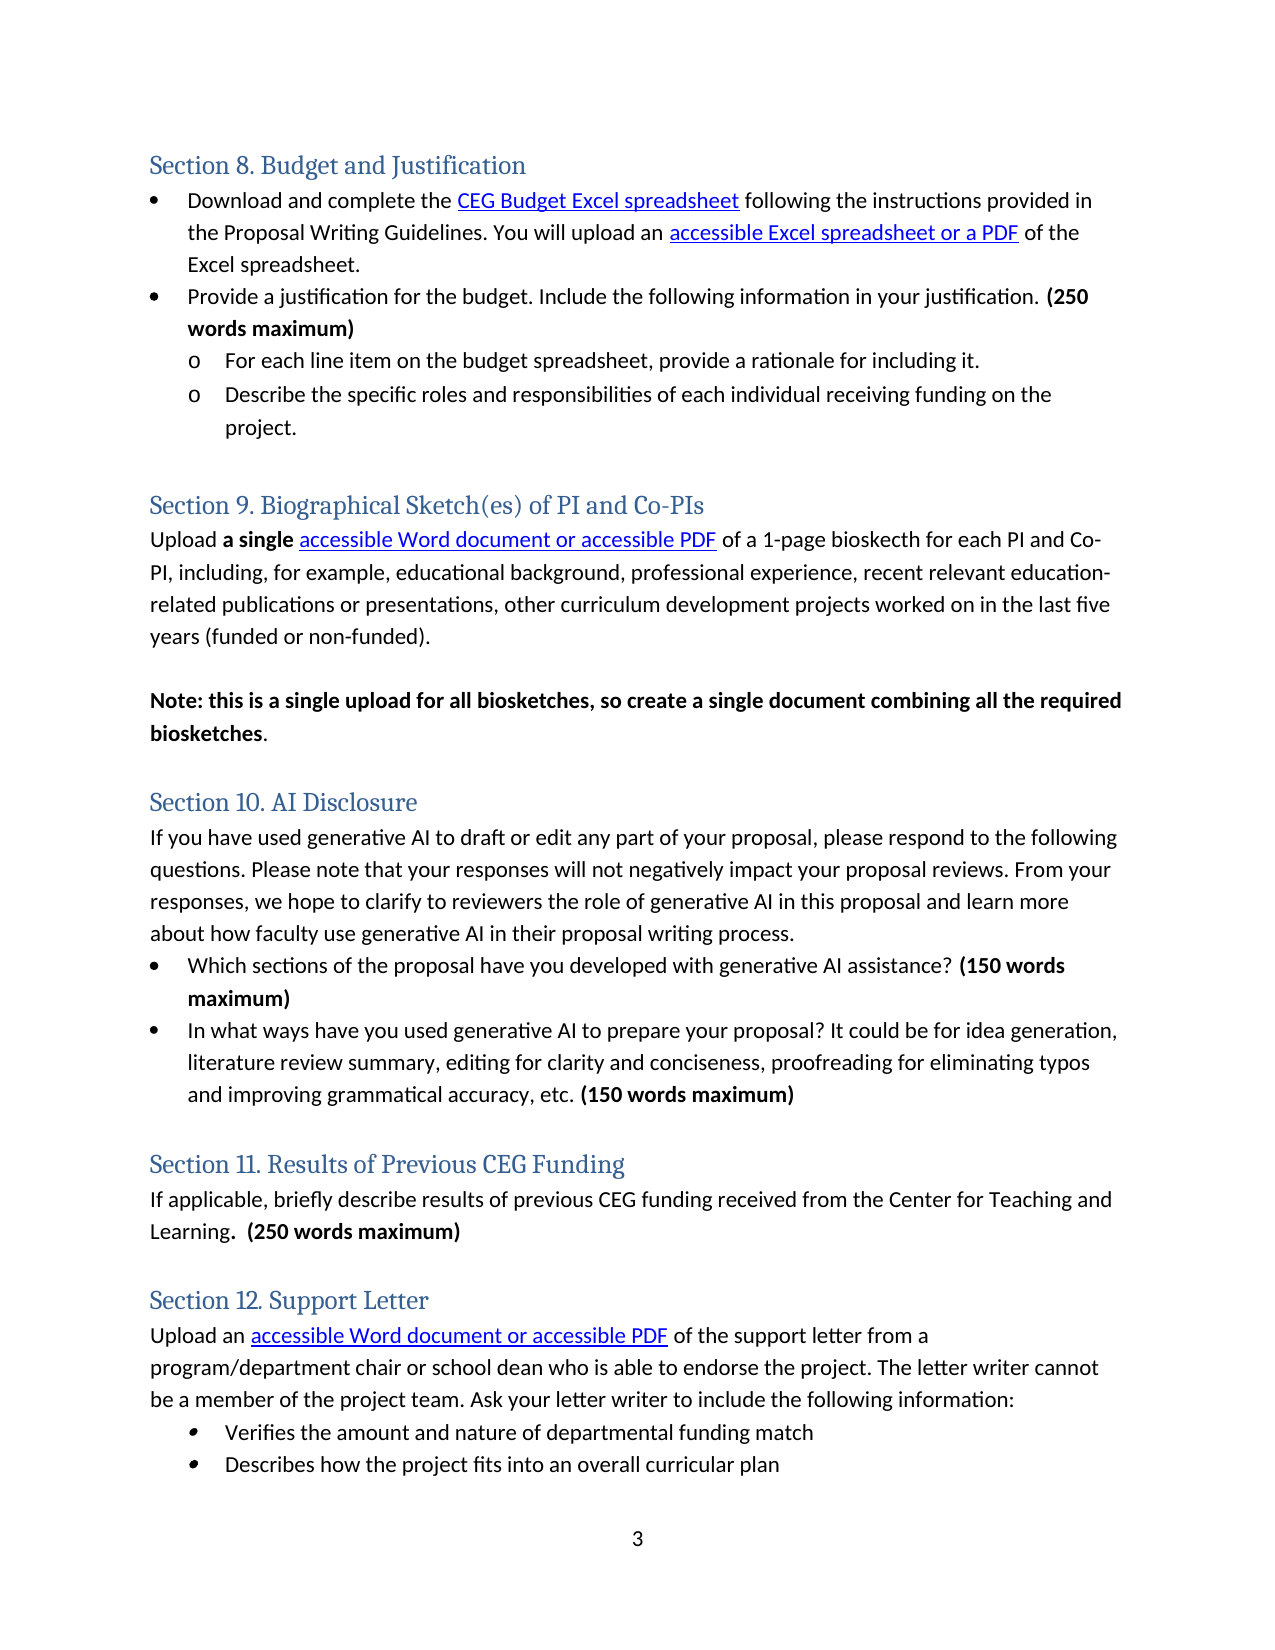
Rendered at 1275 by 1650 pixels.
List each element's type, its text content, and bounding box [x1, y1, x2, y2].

subtitle Section 8. Budget and Justification [150, 150, 1125, 181]
list Describes how the project fits into an overall curricular plan [187, 1450, 1125, 1478]
subtitle Section 9. Biographical Sketch(es) of PI and Co-PIs [150, 490, 1125, 521]
text Note: this is a single upload for all biosketches, so create a single document combining all the required biosketches. [150, 686, 1125, 747]
text If you have used generative AI to draft or edit any part of your proposal, please respond to the following questions. Please note that your responses will not negatively impact your proposal reviews. From your responses, we hope to clarify to reviewers the role of generative AI in this proposal and learn more about how faculty use generative AI in their proposal writing process. [150, 823, 1125, 947]
text Upload an accessible Word document or accessible PDF of the support letter from a program/department chair or school dean who is able to endorse the project. The letter writer cannot be a member of the project team. Ask your letter writer to include the following information: [150, 1321, 1125, 1413]
subtitle Section 10. AI Disclosure [150, 787, 1125, 818]
list Verifies the amount and nature of departmental funding match [187, 1418, 1125, 1446]
list Describe the specific roles and responsibilities of each individual receiving funding on the project. [187, 380, 1125, 442]
text If applicable, briefly describe results of previous CEG funding received from the Center for Teaching and Learning. (250 words maximum) [150, 1185, 1125, 1245]
subtitle Section 11. Results of Previous CEG Funding [150, 1149, 1125, 1180]
list For each line item on the budget spreadsheet, provide a rationale for including it. [187, 347, 1125, 376]
list Which sections of the proposal have you developed with generative AI assistance? (150 words maximum) [150, 952, 1125, 1012]
list Download and complete the CEG Budget Excel spreadsheet following the instructions provided in the Proposal Writing Guidelines. You will upload an accessible Excel spreadsheet or a PDF of the Excel spreadsheet. [150, 186, 1125, 278]
list Provide a justification for the budget. Include the following information in your justification. (250 words maximum) [150, 282, 1125, 342]
subtitle Section 12. Support Letter [150, 1285, 1125, 1317]
text Upload a single accessible Word document or accessible PDF of a 1-page bioskecth for each PI and Co-PI, including, for example, educational background, professional experience, recent relevant education-related publications or presentations, other curriculum development projects worked on in the last five years (funded or non-funded). [150, 526, 1125, 650]
list In what ways have you used generative AI to prepare your proposal? It could be for idea generation, literature review summary, editing for clarity and conciseness, proofreading for eliminating typos and improving grammatical accuracy, etc. (150 words maximum) [150, 1016, 1125, 1108]
